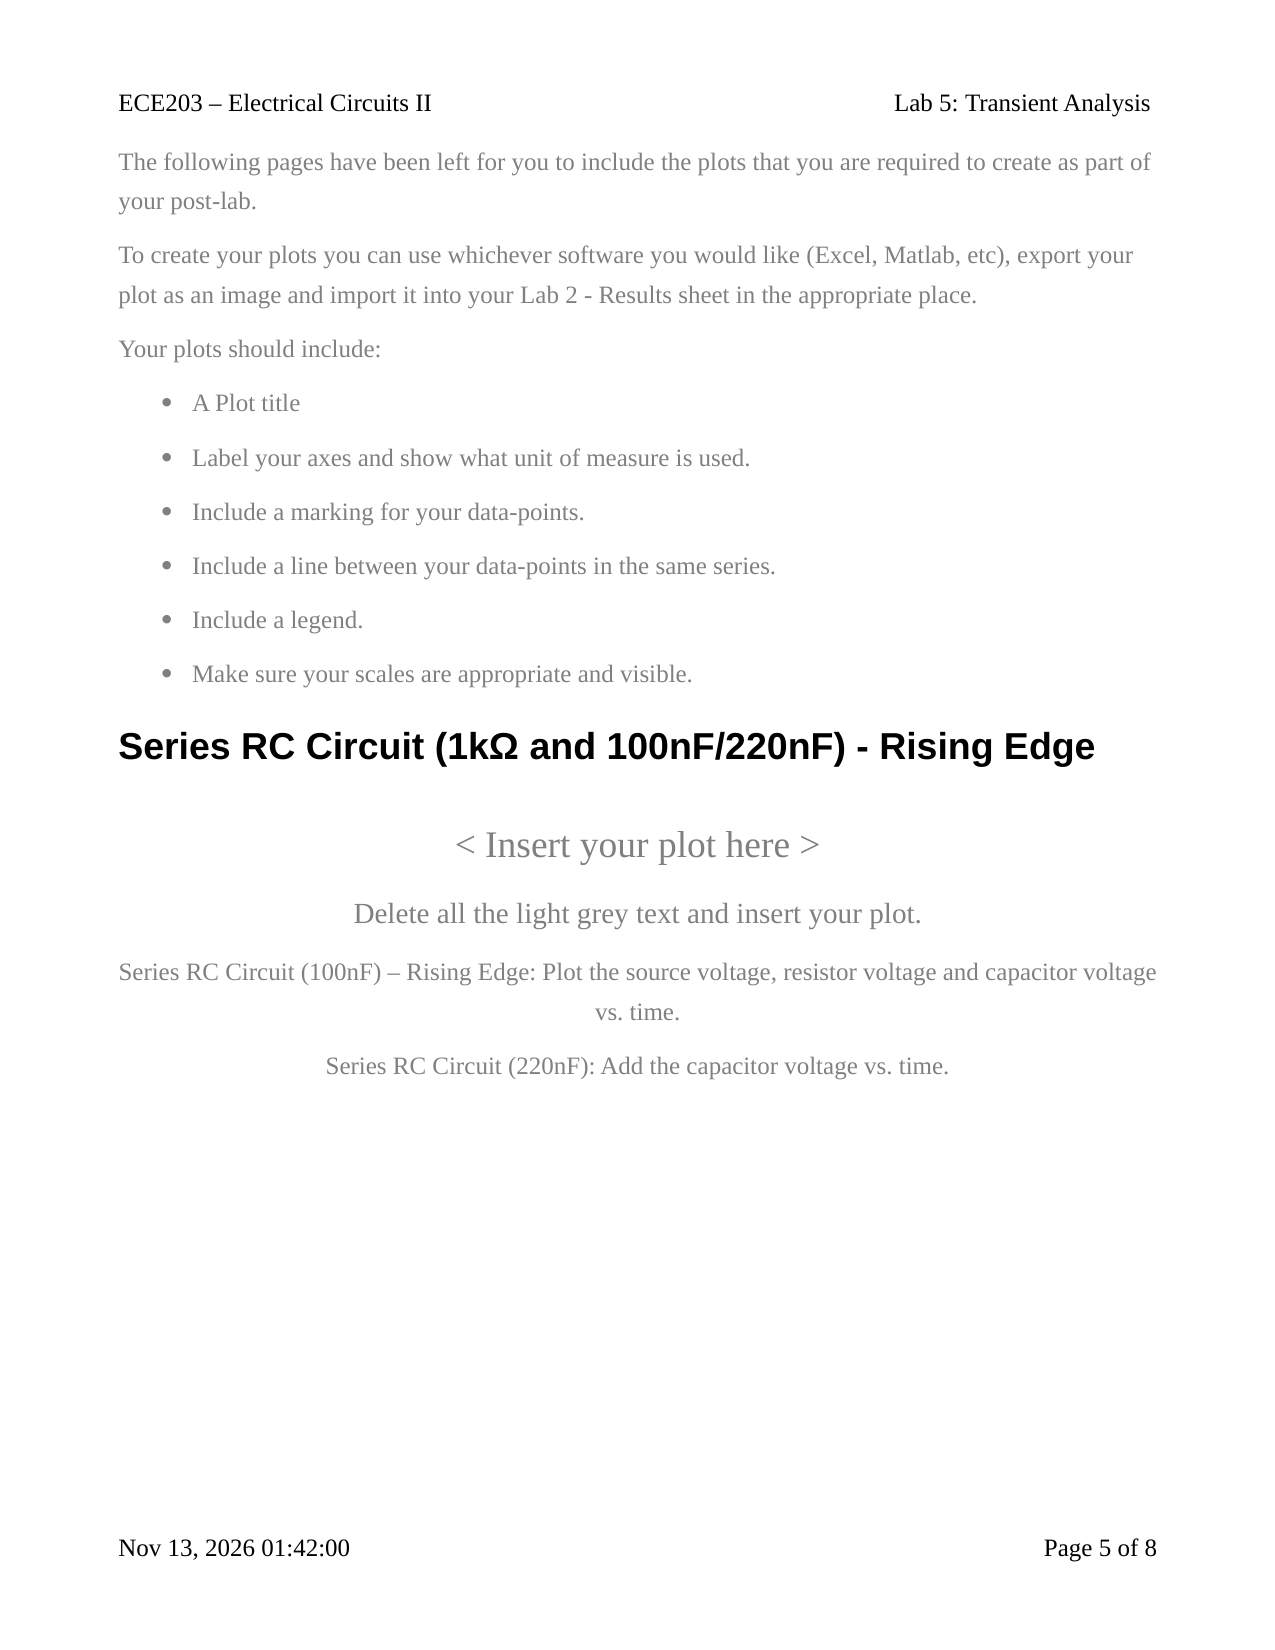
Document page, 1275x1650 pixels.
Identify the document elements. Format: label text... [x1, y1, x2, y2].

text Series RC Circuit (220nF): Add the capacitor voltage vs. time. [118, 1051, 1157, 1080]
text The following pages have been left for you to include the plots that you are required to create as part of your post-lab. [118, 147, 1157, 215]
text Your plots should include: [118, 334, 1157, 363]
list Label your axes and show what unit of measure is used. [162, 443, 1157, 471]
list Make sure your scales are appropriate and visible. [162, 659, 1157, 688]
list Include a marking for your data-points. [162, 497, 1157, 526]
list Include a legend. [162, 605, 1157, 634]
text Series RC Circuit (100nF) – Rising Edge: Plot the source voltage, resistor voltage and capacitor voltage vs. time. [118, 957, 1157, 1026]
text < Insert your plot here > [118, 823, 1157, 866]
text Delete all the light grey text and insert your plot. [118, 897, 1157, 930]
subtitle Series RC Circuit (1kΩ and 100nF/220nF) - Rising Edge [118, 724, 1157, 810]
list A Plot title [162, 388, 1157, 417]
text To create your plots you can use whichever software you would like (Excel, Matlab, etc), export your plot as an image and import it into your Lab 2 - Results sheet in the appropriate place. [118, 241, 1157, 309]
list Include a line between your data-points in the same series. [162, 551, 1157, 580]
